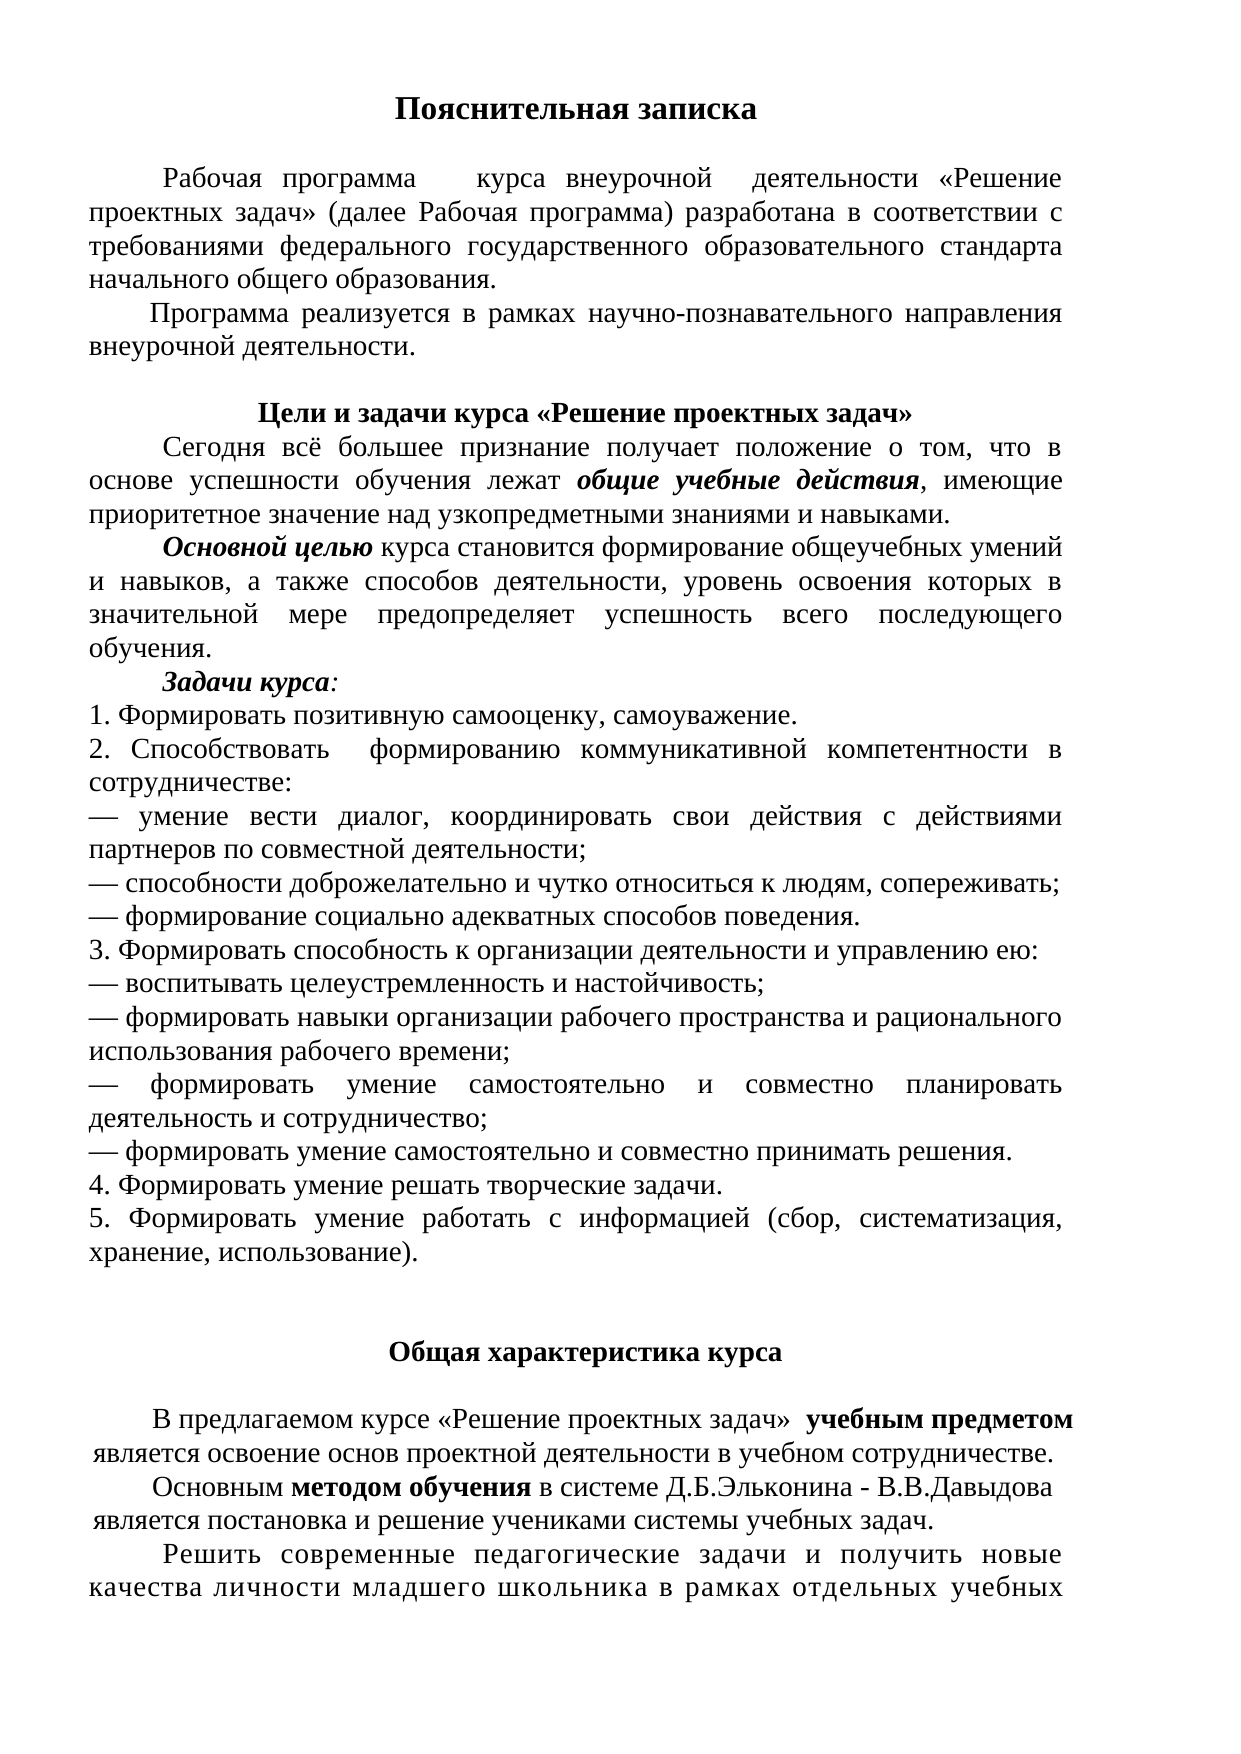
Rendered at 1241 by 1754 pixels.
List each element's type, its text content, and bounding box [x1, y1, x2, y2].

text — воспитывать целеустремленность и настойчивость; [89, 966, 1063, 999]
text Задачи курса: [89, 664, 1063, 697]
text 5. Формировать умение работать с информацией (сбор, систематизация, хранение, использование). [89, 1200, 1063, 1267]
text 4. Формировать умение решать творческие задачи. [89, 1167, 1063, 1200]
text Программа реализуется в рамках научно-познавательного направления внеурочной деятельности. [89, 295, 1063, 362]
text Сегодня всё большее признание получает положение о том, что в основе успешности обучения лежат общие учебные действия, имеющие приоритетное значение над узкопредметными знаниями и навыками. [89, 429, 1063, 529]
text Общая характеристика курса [107, 1334, 1063, 1368]
text 3. Формировать способность к организации деятельности и управлению ею: [89, 932, 1063, 966]
text Основным методом обучения в системе Д.Б.Эльконина - В.В.Давыдова является постановка и решение учениками системы учебных задач. [93, 1469, 1134, 1536]
text — формировать навыки организации рабочего пространства и рационального использования рабочего времени; [89, 999, 1063, 1066]
text Цели и задачи курса «Решение проектных задач» [107, 395, 1063, 429]
text — умение вести диалог, координировать свои действия с действиями партнеров по совместной деятельности; [89, 798, 1063, 865]
text — формировать умение самостоятельно и совместно принимать решения. [89, 1133, 1063, 1167]
text Рабочая программа курса внеурочной деятельности «Решение проектных задач» (далее Рабочая программа) разработана в соответствии с требованиями федерального государственного образовательного стандарта начального общего образования. [89, 161, 1063, 295]
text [89, 1536, 1063, 1603]
text — формирование социально адекватных способов поведения. [89, 898, 1063, 932]
text В предлагаемом курсе «Решение проектных задач» учебным предметом является освоение основ проектной деятельности в учебном сотрудничестве. [93, 1402, 1134, 1469]
text — формировать умение самостоятельно и совместно планировать деятельность и сотрудничество; [89, 1066, 1063, 1133]
text Пояснительная записка [89, 89, 1063, 127]
text Основной целью курса становится формирование общеучебных умений и навыков, а также способов деятельности, уровень освоения которых в значительной мере предопределяет успешность всего последующего обучения. [89, 529, 1063, 664]
text — способности доброжелательно и чутко относиться к людям, сопереживать; [89, 865, 1063, 898]
text 2. Способствовать формированию коммуникативной компетентности в сотрудничестве: [89, 731, 1063, 798]
text 1. Формировать позитивную самооценку, самоуважение. [89, 697, 1063, 731]
